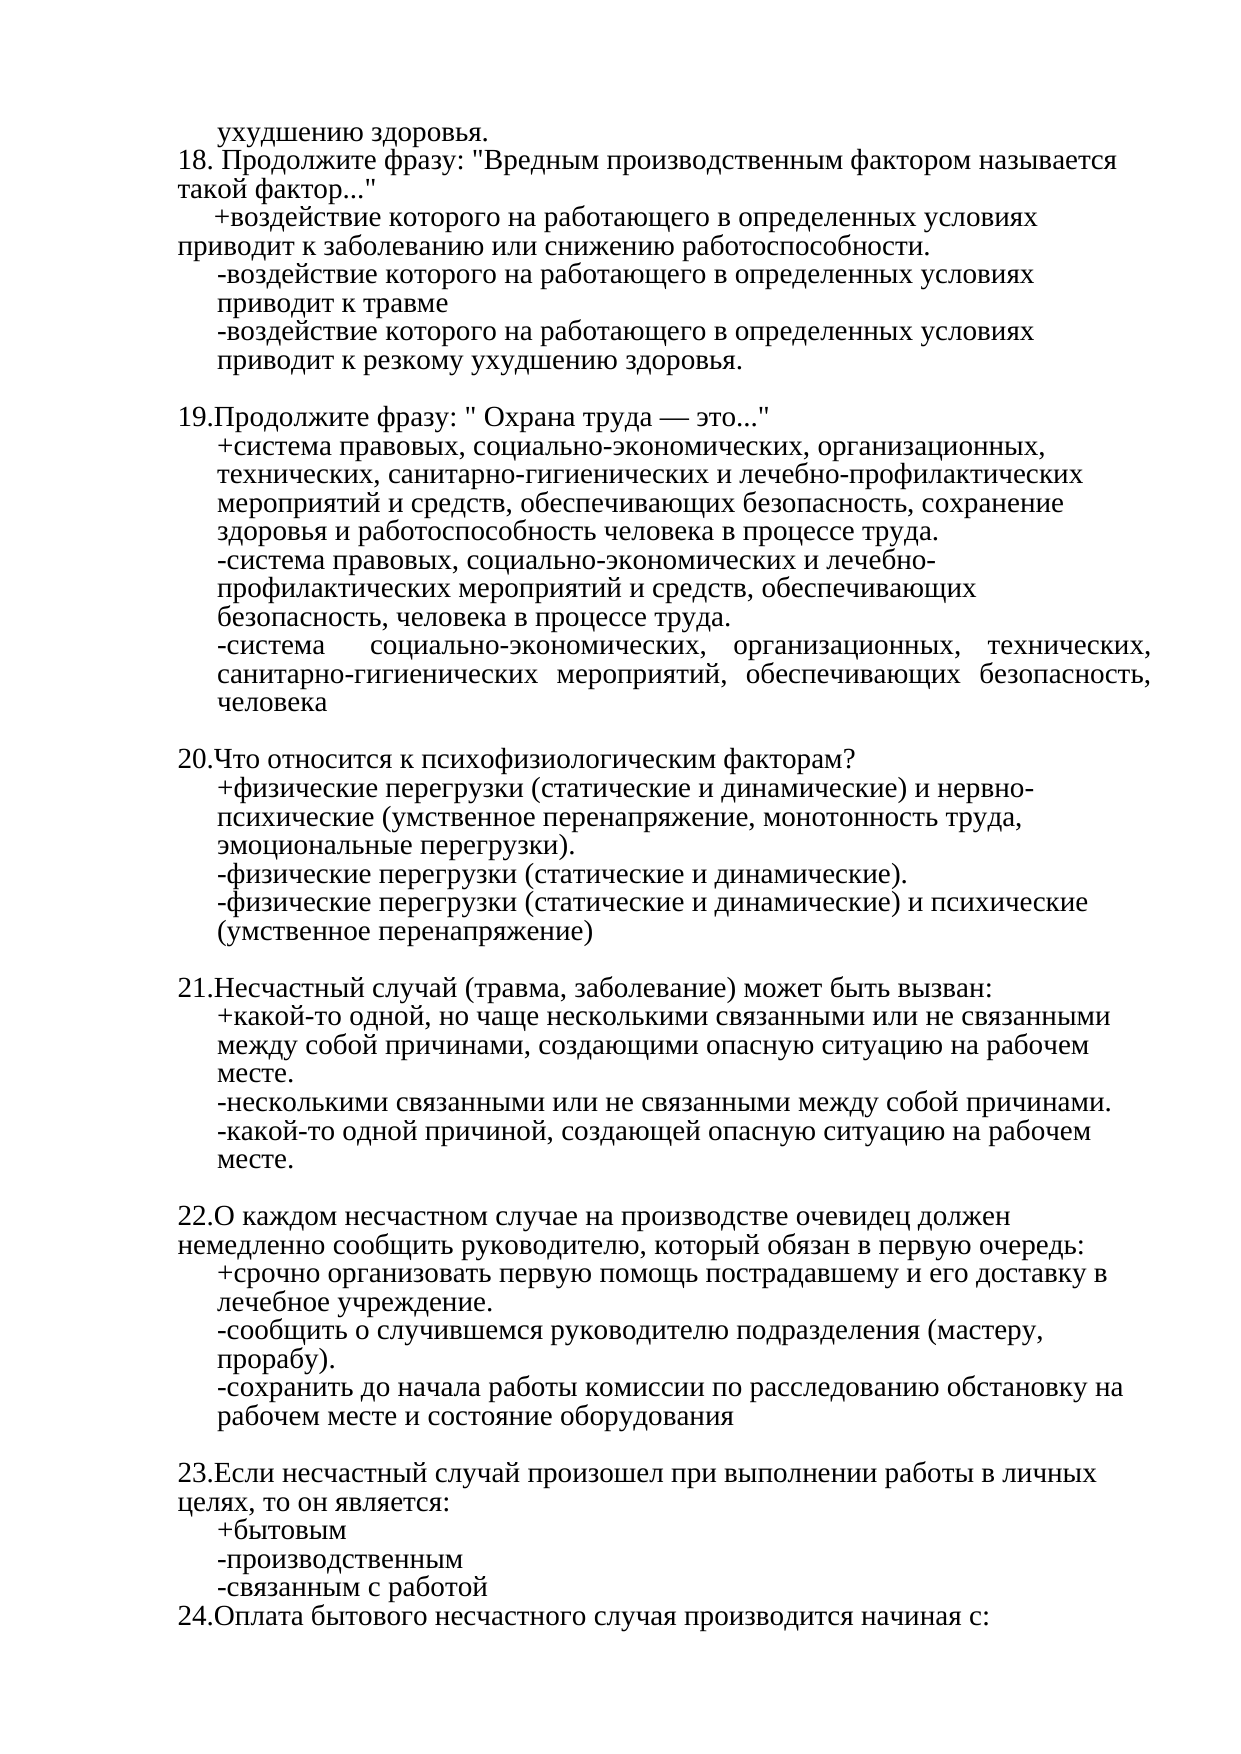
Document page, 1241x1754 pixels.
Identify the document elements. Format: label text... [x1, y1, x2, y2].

text 21.Несчастный случай (травма, заболевание) может быть вызван: [177, 974, 1152, 1003]
text +физические перегрузки (статические и динамические) и нервно-психические (умственное перенапряжение, монотонность труда, эмоциональные перегрузки). [217, 774, 1152, 860]
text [217, 118, 1152, 147]
text -система правовых, социально-экономических и лечебно-профилактических мероприятий и средств, обеспечивающих безопасность, человека в процессе труда. [217, 546, 1152, 632]
text 18. Продолжите фразу: "Вредным производственным фактором называется такой фактор..." [177, 147, 1152, 204]
text -воздействие которого на работающего в определенных условиях приводит к травме [217, 261, 1152, 318]
text +какой-то одной, но чаще несколькими связанными или не связанными между собой причинами, создающими опасную ситуацию на рабочем месте. [217, 1003, 1152, 1088]
text -сохранить до начала работы комиссии по расследованию обстановку на рабочем месте и состояние оборудования [217, 1374, 1152, 1431]
text 20.Что относится к психофизиологическим факторам? [177, 746, 1152, 774]
text -система социально-экономических, организационных, технических, санитарно-гигиенических мероприятий, обеспечивающих безопасность, человека [217, 632, 1152, 717]
text +бытовым [217, 1517, 1152, 1545]
text -физические перегрузки (статические и динамические). [217, 860, 1152, 889]
text 19.Продолжите фразу: " Охрана труда — это..." [177, 403, 1152, 432]
text 24.Оплата бытового несчастного случая производится начиная с: [177, 1602, 1152, 1631]
text -физические перегрузки (статические и динамические) и психические (умственное перенапряжение) [217, 889, 1152, 946]
text -связанным с работой [217, 1574, 1152, 1602]
text +воздействие которого на работающего в определенных условиях приводит к заболеванию или снижению работоспособности. [177, 204, 1152, 261]
text 22.О каждом несчастном случае на производстве очевидец должен немедленно сообщить руководителю, который обязан в первую очередь: [177, 1203, 1152, 1260]
text -сообщить о случившемся руководителю подразделения (мастеру, прорабу). [217, 1317, 1152, 1374]
text 23.Если несчастный случай произошел при выполнении работы в личных целях, то он является: [177, 1459, 1152, 1517]
text -несколькими связанными или не связанными между собой причинами. [217, 1088, 1152, 1117]
text -воздействие которого на работающего в определенных условиях приводит к резкому ухудшению здоровья. [217, 318, 1152, 375]
text +система правовых, социально-экономических, организационных, технических, санитарно-гигиенических и лечебно-профилактических мероприятий и средств, обеспечивающих безопасность, сохранение здоровья и работоспособность человека в процессе труда. [217, 432, 1152, 546]
text +срочно организовать первую помощь пострадавшему и его доставку в лечебное учреждение. [217, 1260, 1152, 1317]
text -производственным [217, 1545, 1152, 1574]
text -какой-то одной причиной, создающей опасную ситуацию на рабочем месте. [217, 1117, 1152, 1174]
